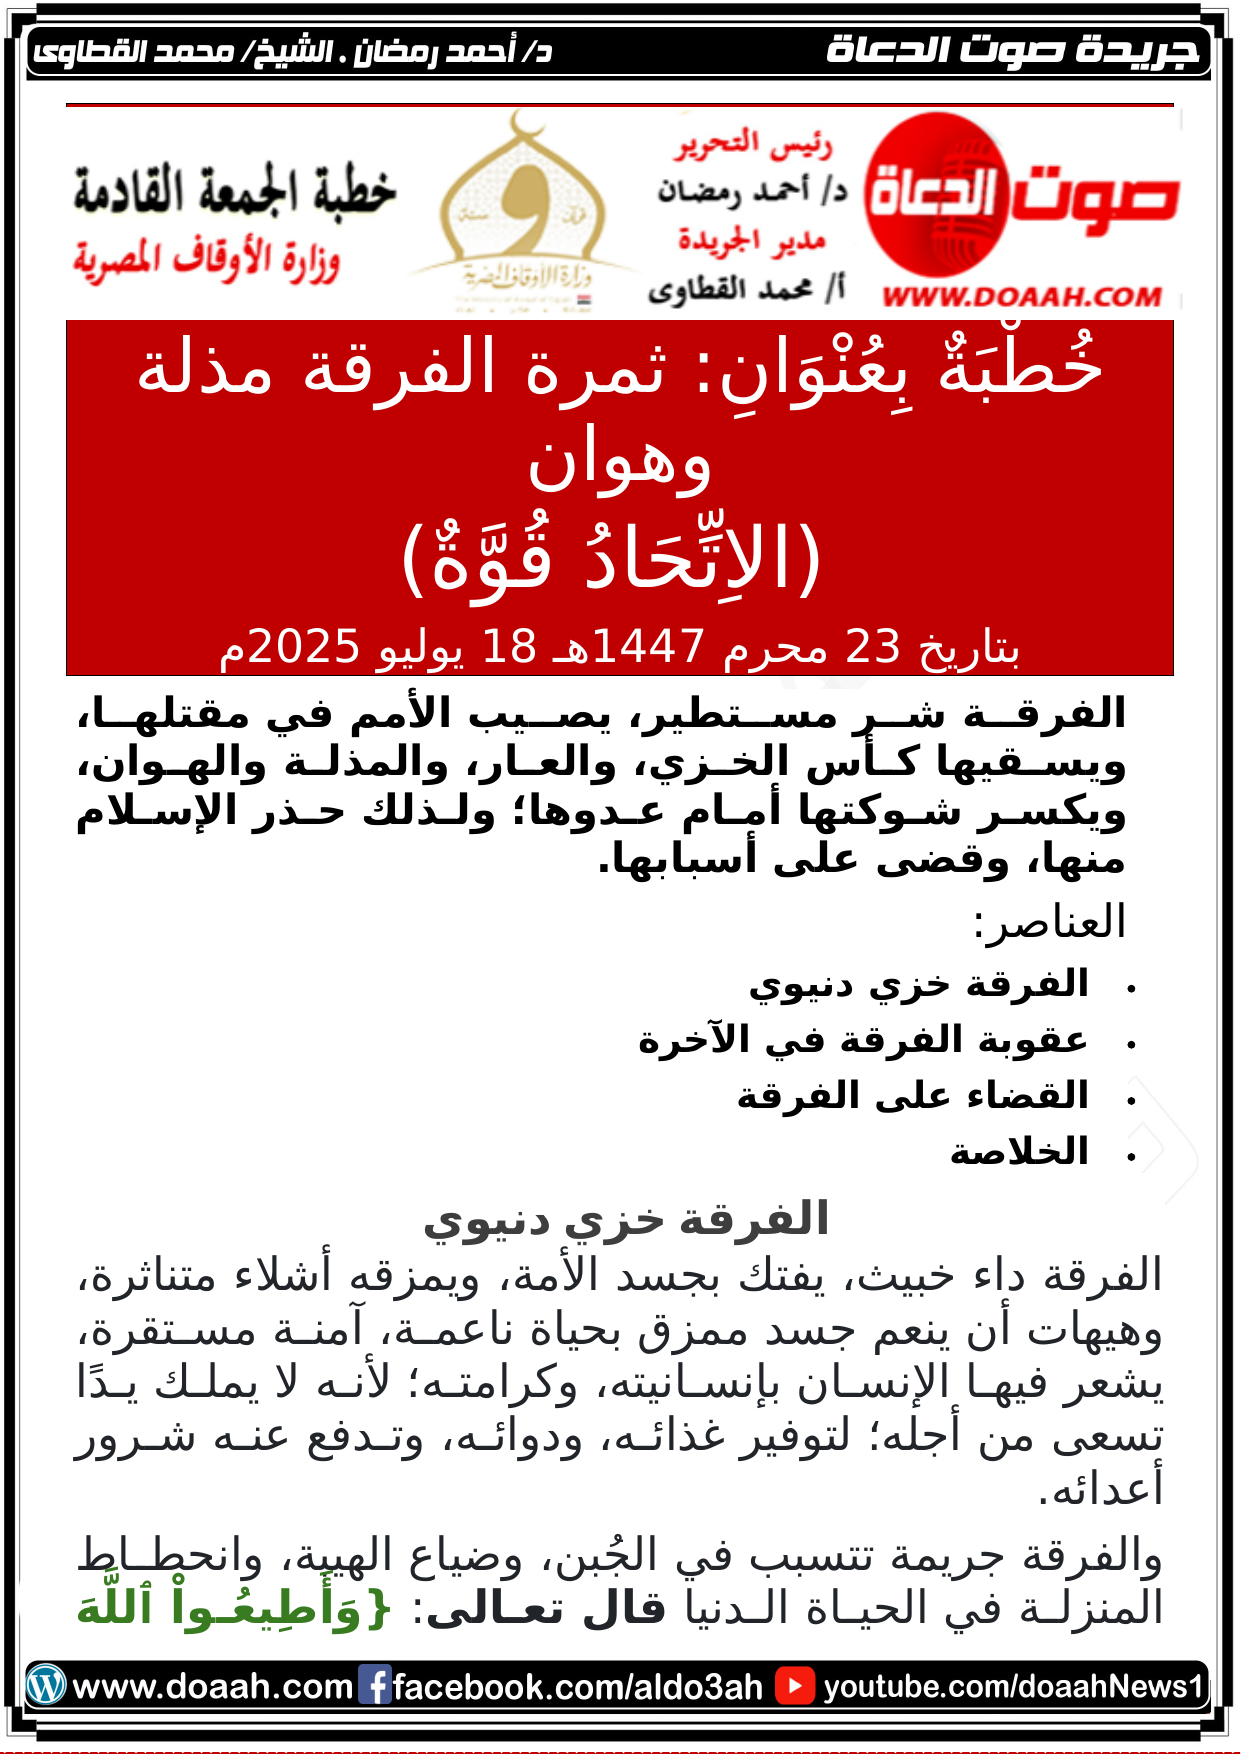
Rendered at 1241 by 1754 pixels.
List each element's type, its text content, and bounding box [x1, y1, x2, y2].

list الفرقة خزي دنيوي [75, 961, 1128, 1005]
list الخلاصة [75, 1129, 1128, 1173]
list عقوبة الفرقة في الآخرة [75, 1017, 1128, 1061]
picture [0, 0, 1241, 1752]
list القضاء على الفرقة [75, 1073, 1128, 1117]
text الفرقة داء خبيث، يفتك بجسد الأمة، ويمزقه أشلاء متناثرة، وهيهات أن ينعم جسد ممزق بحياة ناعمة، آمنة مستقرة، يشعر فيها الإنسان بإنسانيته، وكرامته؛ لأنه لا يملك يدًا تسعى من أجله؛ لتوفير غذائه، ودوائه، وتدفع عنه شرور أعدائه. [75, 1248, 1165, 1515]
text العناصر: [75, 895, 1128, 949]
text بتاريخ 23 محرم 1447هـ 18 يوليو 2025م [67, 617, 1173, 675]
text خُطْبَةٌ بِعُنْوَانِ: ثمرة الفرقة مذلة وهوان [67, 320, 1173, 498]
text (الاِتِّحَادُ قُوَّةٌ) [67, 507, 1173, 607]
text الفرقة شر مستطير، يصيب الأمم في مقتلها، ويسقيها كأس الخزي، والعار، والمذلة والهوان، ويكسر شوكتها أمام عدوها؛ ولذلك حذر الإسلام منها، وقضى على أسبابها. [75, 689, 1128, 883]
subtitle الفرقة خزي دنيوي [75, 1186, 1165, 1248]
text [75, 1527, 1165, 1634]
